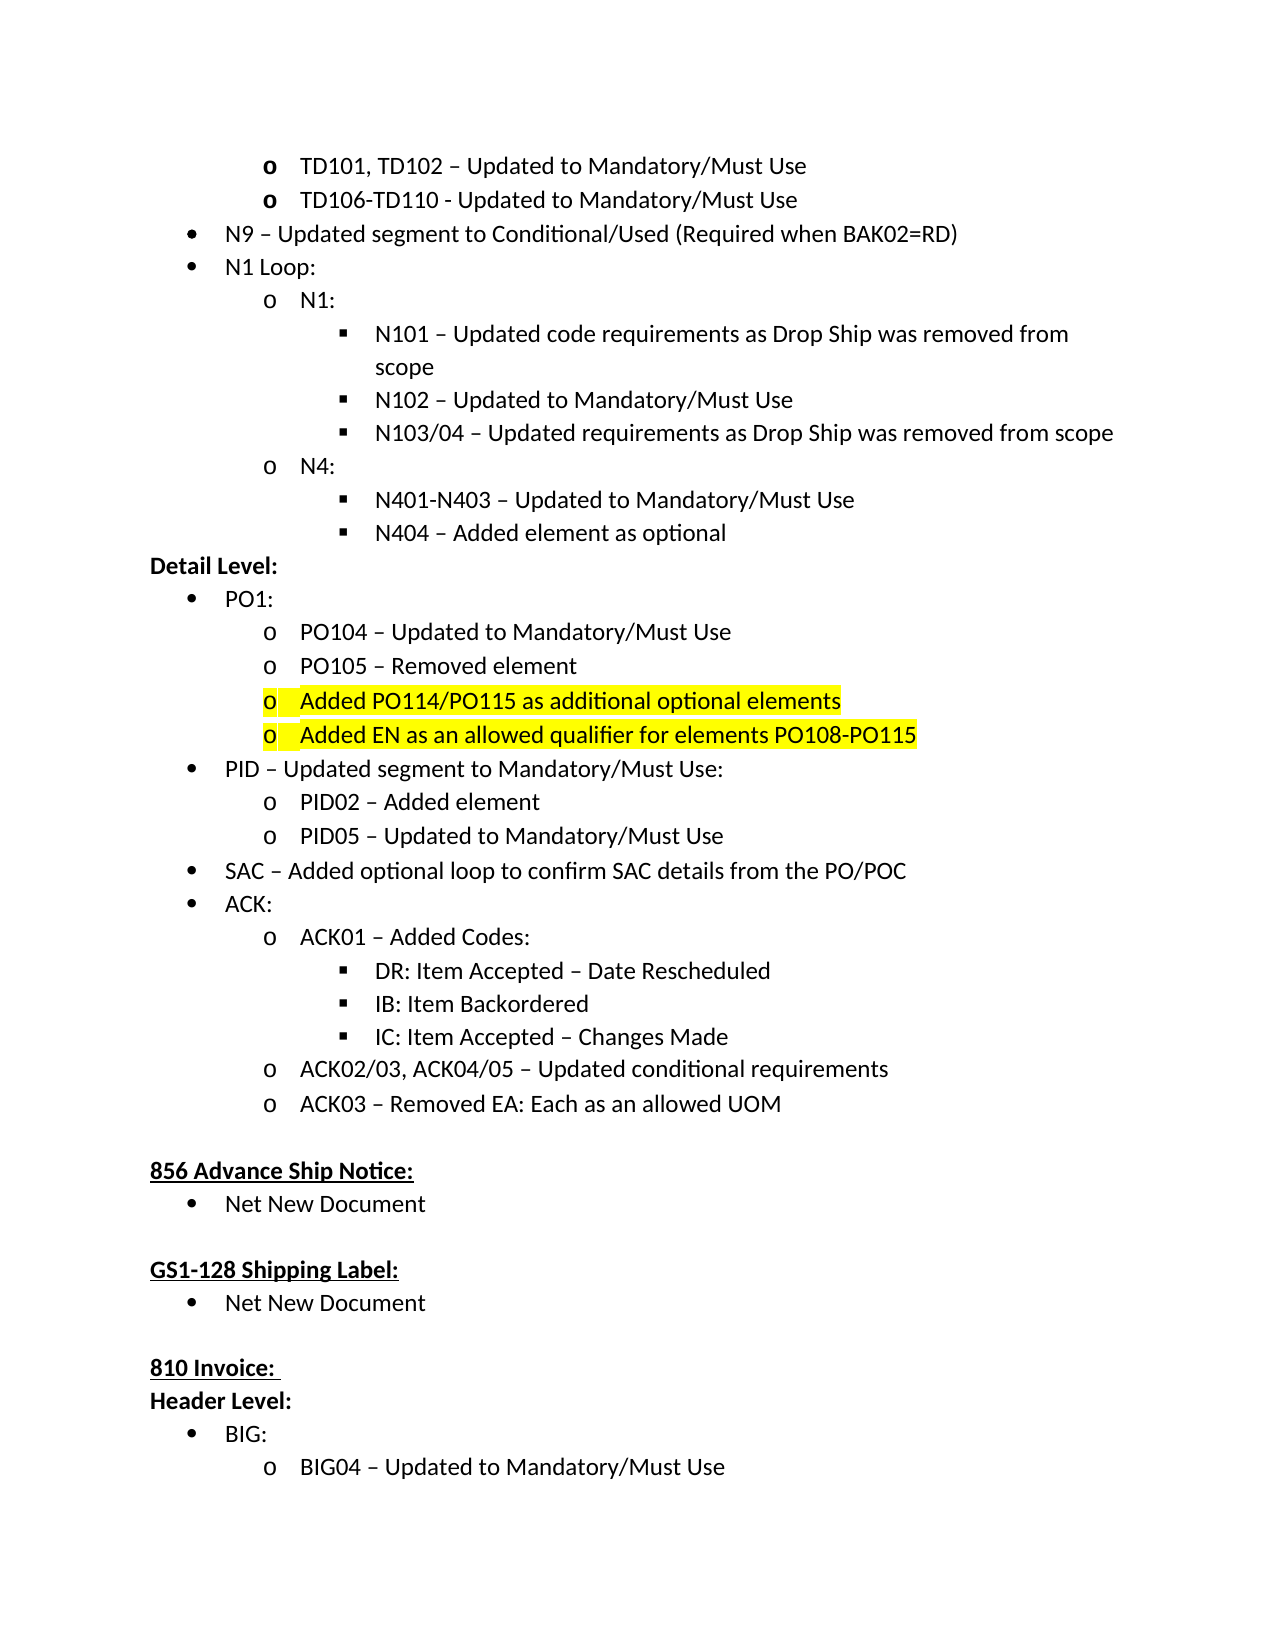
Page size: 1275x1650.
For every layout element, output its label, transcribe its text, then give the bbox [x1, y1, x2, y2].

text 810 Invoice: [150, 1353, 1125, 1383]
list IC: Item Accepted – Changes Made [337, 1021, 1125, 1051]
list PO1: [187, 583, 1125, 614]
text Detail Level: [150, 550, 1125, 581]
list N9 – Updated segment to Conditional/Used (Required when BAK02=RD) [187, 218, 1125, 249]
list N401-N403 – Updated to Mandatory/Must Use [337, 484, 1125, 515]
list Net New Document [187, 1287, 1125, 1317]
list TD106-TD110 - Updated to Mandatory/Must Use [262, 184, 1125, 216]
list BIG04 – Updated to Mandatory/Must Use [262, 1451, 1125, 1483]
list PID – Updated segment to Mandatory/Must Use: [187, 753, 1125, 784]
list ACK: [187, 888, 1125, 918]
list ACK03 – Removed EA: Each as an allowed UOM [262, 1088, 1125, 1120]
list Added PO114/PO115 as additional optional elements [300, 685, 1125, 717]
list ACK02/03, ACK04/05 – Updated conditional requirements [262, 1054, 1125, 1085]
list PO105 – Removed element [262, 651, 1125, 682]
list BIG: [187, 1418, 1125, 1449]
list N102 – Updated to Mandatory/Must Use [337, 384, 1125, 415]
list SAC – Added optional loop to confirm SAC details from the PO/POC [187, 855, 1125, 885]
list DR: Item Accepted – Date Rescheduled [337, 955, 1125, 985]
text 856 Advance Ship Notice: [150, 1155, 1125, 1186]
text Header Level: [150, 1386, 1125, 1416]
list IB: Item Backordered [337, 988, 1125, 1018]
list TD101, TD102 – Updated to Mandatory/Must Use [262, 150, 1125, 182]
list Net New Document [187, 1188, 1125, 1218]
list N1: [262, 284, 1125, 316]
list PO104 – Updated to Mandatory/Must Use [262, 616, 1125, 648]
list N4: [262, 450, 1125, 482]
list Added EN as an allowed qualifier for elements PO108-PO115 [300, 719, 1125, 751]
list N101 – Updated code requirements as Drop Ship was removed from scope [337, 319, 1125, 382]
list N1 Loop: [187, 251, 1125, 282]
list N404 – Added element as optional [337, 517, 1125, 548]
list PID05 – Updated to Mandatory/Must Use [262, 821, 1125, 852]
text GS1-128 Shipping Label: [150, 1254, 1125, 1284]
list ACK01 – Added Codes: [262, 921, 1125, 952]
list PID02 – Added element [262, 786, 1125, 818]
list N103/04 – Updated requirements as Drop Ship was removed from scope [337, 417, 1125, 448]
